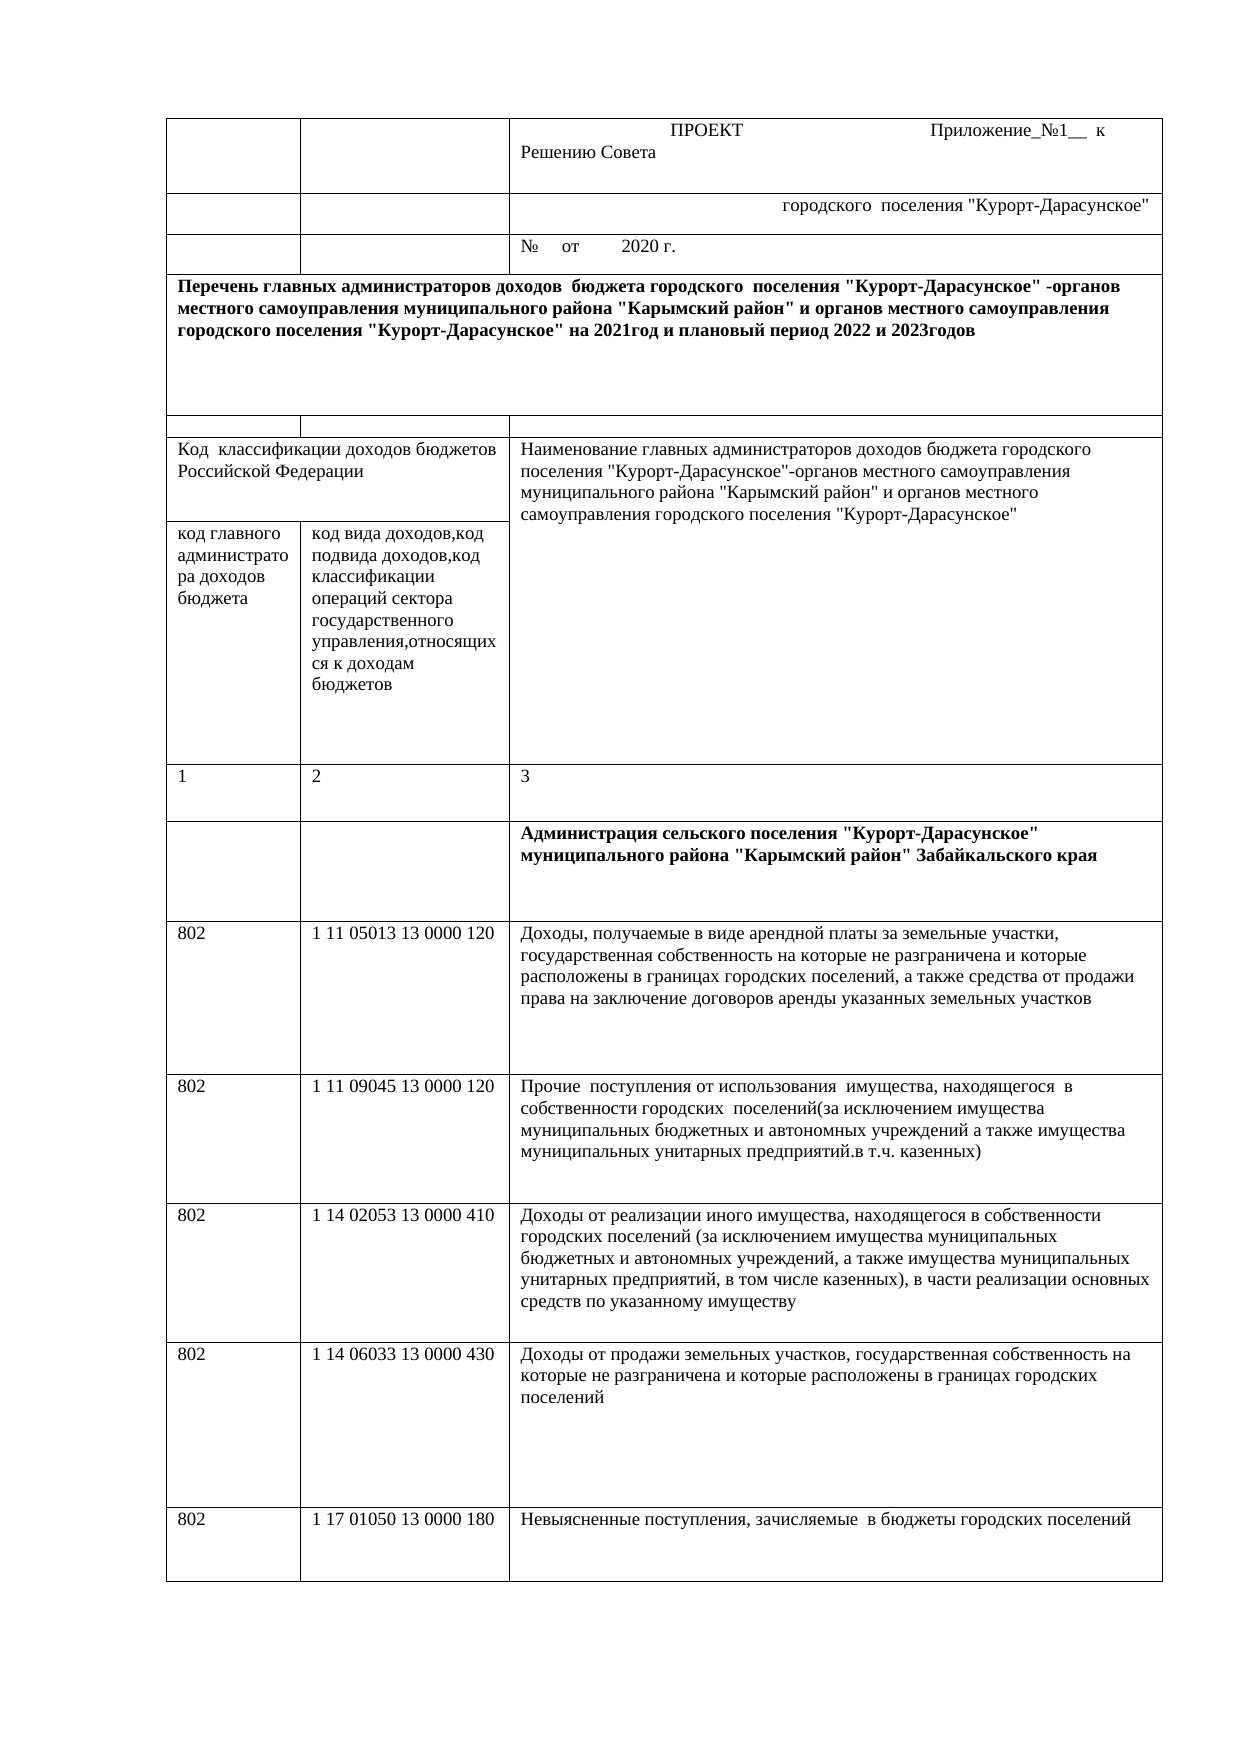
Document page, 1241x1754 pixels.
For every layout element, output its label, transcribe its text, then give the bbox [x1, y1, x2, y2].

table_cell 3 [510, 765, 1162, 821]
table_cell 1 [167, 765, 300, 821]
table_cell 802 [167, 922, 300, 1074]
table_cell Код классификации доходов бюджетов Российской Федерации [167, 438, 509, 521]
table_cell [167, 822, 300, 921]
table_cell Доходы от реализации иного имущества, находящегося в собственности городских поселений (за исключением имущества муниципальных бюджетных и автономных учреждений, а также имущества муниципальных унитарных предприятий, в том числе казенных), в части реализации основных средств по указанному имуществу [510, 1204, 1162, 1342]
table_cell 1 14 02053 13 0000 410 [301, 1204, 509, 1342]
table_header [301, 119, 509, 193]
table_cell 1 14 06033 13 0000 430 [301, 1343, 509, 1507]
table_cell 1 11 05013 13 0000 120 [301, 922, 509, 1074]
table_cell Прочие поступления от использования имущества, находящегося в собственности городских поселений(за исключением имущества муниципальных бюджетных и автономных учреждений а также имущества муниципальных унитарных предприятий.в т.ч. казенных) [510, 1075, 1162, 1202]
table_cell Администрация сельского поселения "Курорт-Дарасунское" муниципального района "Карымский район" Забайкальского края [510, 822, 1162, 921]
table_header ПРОЕКТ Приложение_№1__ к Решению Совета [510, 119, 1162, 193]
table_cell 802 [167, 1075, 300, 1202]
table_cell 2 [301, 765, 509, 821]
table_cell [301, 235, 509, 274]
table_cell № от 2020 г. [510, 235, 1162, 274]
table_cell 802 [167, 1204, 300, 1342]
table_cell [301, 194, 509, 234]
table_cell Доходы от продажи земельных участков, государственная собственность на которые не разграничена и которые расположены в границах городских поселений [510, 1343, 1162, 1507]
table_cell 1 11 09045 13 0000 120 [301, 1075, 509, 1202]
table_cell Перечень главных администраторов доходов бюджета городского поселения "Курорт-Дарасунское" -органов местного самоуправления муниципального района "Карымский район" и органов местного самоуправления городского поселения "Курорт-Дарасунское" на 2021год и плановый период 2022 и 2023годов [167, 275, 1162, 415]
table_cell код вида доходов,код подвида доходов,код классификации операций сектора государственного управления,относящихся к доходам бюджетов [301, 522, 509, 763]
table_cell Доходы, получаемые в виде арендной платы за земельные участки, государственная собственность на которые не разграничена и которые расположены в границах городских поселений, а также средства от продажи права на заключение договоров аренды указанных земельных участков [510, 922, 1162, 1074]
table_cell [301, 416, 509, 437]
table_cell Наименование главных администраторов доходов бюджета городского поселения "Курорт-Дарасунское"-органов местного самоуправления муниципального района "Карымский район" и органов местного самоуправления городского поселения "Курорт-Дарасунское" [510, 438, 1162, 763]
table_cell Невыясненные поступления, зачисляемые в бюджеты городских поселений [510, 1508, 1162, 1581]
table_cell 802 [167, 1508, 300, 1581]
table_cell код главного администратора доходов бюджета [167, 522, 300, 763]
table_cell [167, 235, 300, 274]
table_cell 802 [167, 1343, 300, 1507]
table_cell [510, 416, 1162, 437]
table_cell [301, 822, 509, 921]
table_cell [167, 416, 300, 437]
table_cell [167, 194, 300, 234]
table_cell 1 17 01050 13 0000 180 [301, 1508, 509, 1581]
table_header [167, 119, 300, 193]
table_cell городского поселения "Курорт-Дарасунское" [510, 194, 1162, 234]
